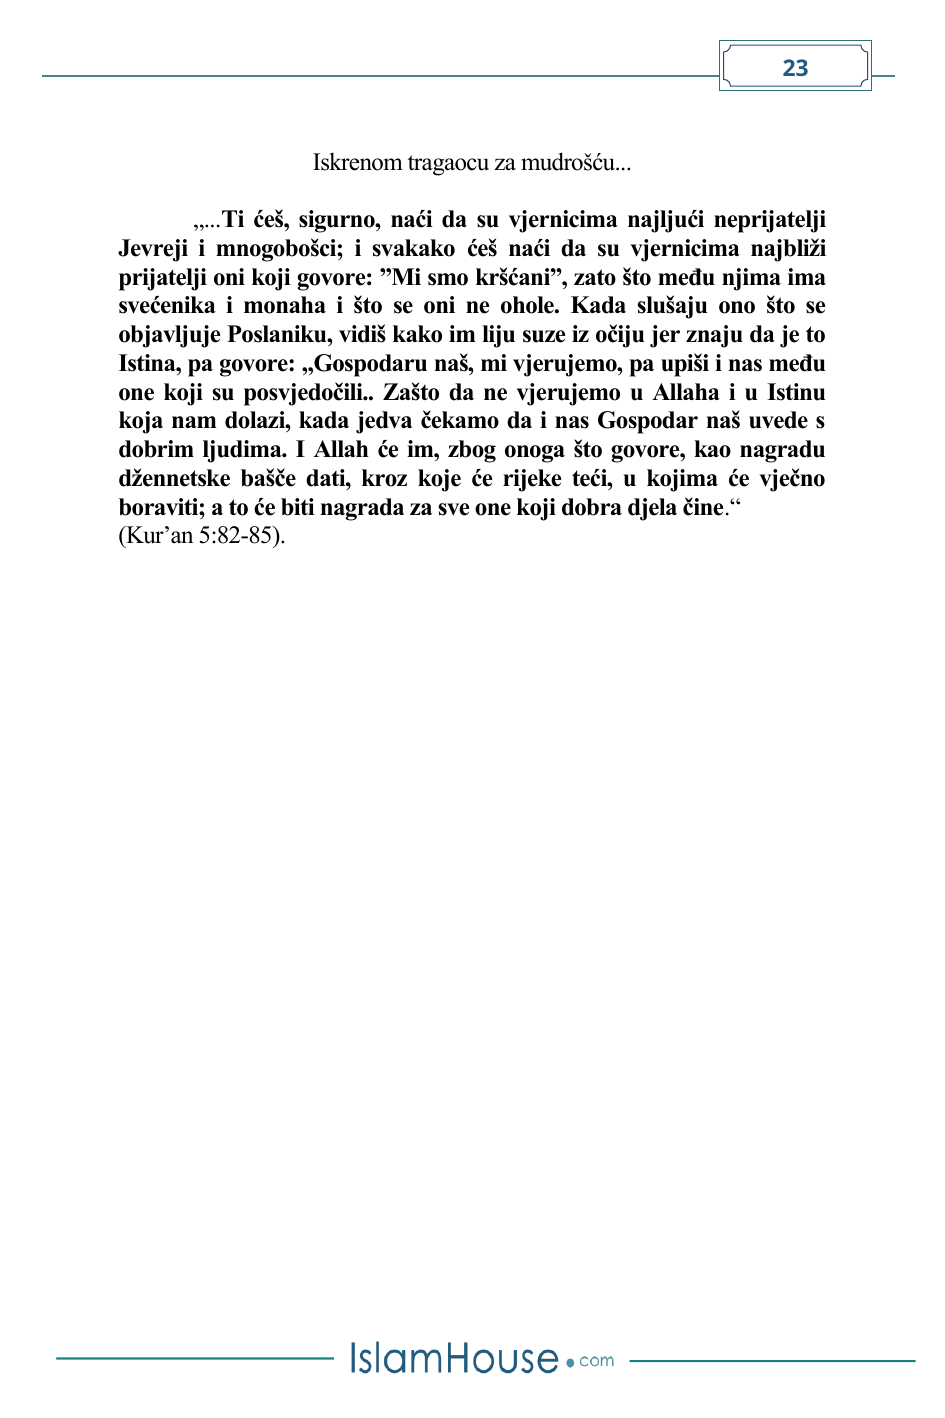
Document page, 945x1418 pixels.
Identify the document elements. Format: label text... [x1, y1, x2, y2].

text Iskrenom tragaocu za mudrošću... [118, 147, 827, 176]
text „...Ti ćeš, sigurno, naći da su vjernicima najljući neprijatelji Jevreji i mnogobošci; i svakako ćeš naći da su vjernicima najbliži prijatelji oni koji govore: ”Mi smo kršćani”, zato što među njima ima svećenika i monaha i što se oni ne ohole. Kada slušaju ono što se objavljuje Poslaniku, vidiš kako im liju suze iz očiju jer znaju da je to Istina, pa govore: „Gospodaru naš, mi vjerujemo, pa upiši i nas među one koji su posvjedočili.. Zašto da ne vjerujemo u Allaha i u Istinu koja nam dolazi, kada jedva čekamo da i nas Gospodar naš uvede s dobrim ljudima. I Allah će im, zbog onoga što govore, kao nagradu džennetske bašče dati, kroz koje će rijeke teći, u kojima će vječno boraviti; a to će biti nagrada za sve one koji dobra djela čine.“ [118, 204, 827, 521]
text (Kur’an 5:82-85). [118, 521, 827, 549]
picture [48, 1335, 334, 1377]
picture [342, 1336, 916, 1381]
